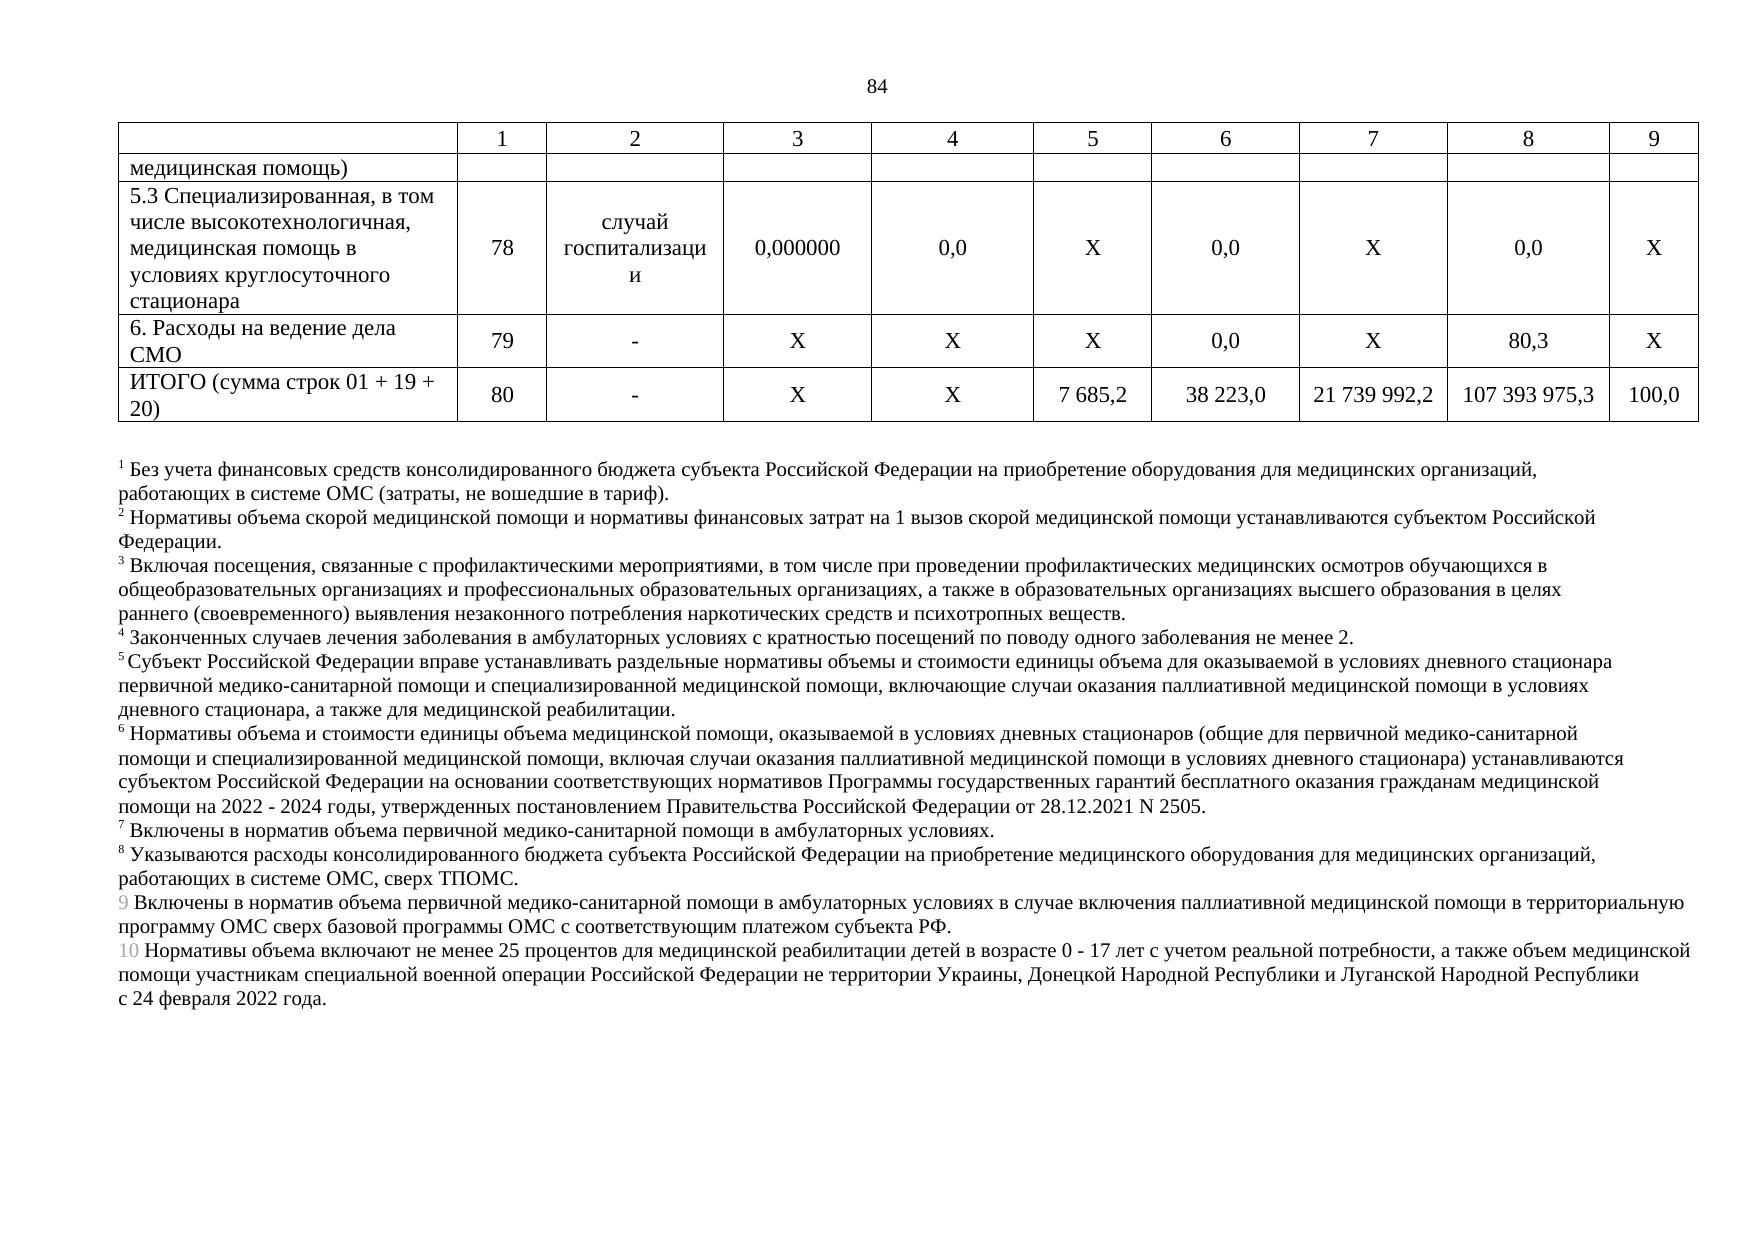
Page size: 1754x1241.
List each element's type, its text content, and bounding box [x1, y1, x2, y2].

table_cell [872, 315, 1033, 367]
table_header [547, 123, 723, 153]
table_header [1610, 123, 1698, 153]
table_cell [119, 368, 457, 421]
text 1 Без учета финансовых средств консолидированного бюджета субъекта Российской Федерации на приобретение оборудования для медицинских организаций, работающих в системе ОМС (затраты, не вошедшие в тариф). 2 Нормативы объема скорой медицинской помощи и нормативы финансовых затрат на 1 вызов скорой медицинской помощи устанавливаются субъектом Российской Федерации. 3 Включая посещения, связанные с профилактическими мероприятиями, в том числе при проведении профилактических медицинских осмотров обучающихся в общеобразовательных организациях и профессиональных образовательных организациях, а также в образовательных организациях высшего образования в целях раннего (своевременного) выявления незаконного потребления наркотических средств и психотропных веществ. 4 Законченных случаев лечения заболевания в амбулаторных условиях с кратностью посещений по поводу одного заболевания не менее 2. 5 Субъект Российской Федерации вправе устанавливать раздельные нормативы объемы и стоимости единицы объема для оказываемой в условиях дневного стационара первичной медико-санитарной помощи и специализированной медицинской помощи, включающие случаи оказания паллиативной медицинской помощи в условиях дневного стационара, а также для медицинской реабилитации. 6 Нормативы объема и стоимости единицы объема медицинской помощи, оказываемой в условиях дневных стационаров (общие для первичной медико-санитарной помощи и специализированной медицинской помощи, включая случаи оказания паллиативной медицинской помощи в условиях дневного стационара) устанавливаются субъектом Российской Федерации на основании соответствующих нормативов Программы государственных гарантий бесплатного оказания гражданам медицинской помощи на 2022 - 2024 годы, утвержденных постановлением Правительства Российской Федерации от 28.12.2021 N 2505. 7 Включены в норматив объема первичной медико-санитарной помощи в амбулаторных условиях. 8 Указываются расходы консолидированного бюджета субъекта Российской Федерации на приобретение медицинского оборудования для медицинских организаций, работающих в системе ОМС, сверх ТПОМС. [118, 457, 1636, 890]
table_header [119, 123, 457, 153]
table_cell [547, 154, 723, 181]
text 9 Включены в норматив объема первичной медико-санитарной помощи в амбулаторных условиях в случае включения паллиативной медицинской помощи в территориальную программу ОМС сверх базовой программы ОМС с соответствующим платежом субъекта РФ. 10 Нормативы объема включают не менее 25 процентов для медицинской реабилитации детей в возрасте 0 - 17 лет с учетом реальной потребности, а также объем медицинской помощи участникам специальной военной операции Российской Федерации не территории Украины, Донецкой Народной Республики и Луганской Народной Республики с 24 февраля 2022 года. [118, 890, 1698, 1010]
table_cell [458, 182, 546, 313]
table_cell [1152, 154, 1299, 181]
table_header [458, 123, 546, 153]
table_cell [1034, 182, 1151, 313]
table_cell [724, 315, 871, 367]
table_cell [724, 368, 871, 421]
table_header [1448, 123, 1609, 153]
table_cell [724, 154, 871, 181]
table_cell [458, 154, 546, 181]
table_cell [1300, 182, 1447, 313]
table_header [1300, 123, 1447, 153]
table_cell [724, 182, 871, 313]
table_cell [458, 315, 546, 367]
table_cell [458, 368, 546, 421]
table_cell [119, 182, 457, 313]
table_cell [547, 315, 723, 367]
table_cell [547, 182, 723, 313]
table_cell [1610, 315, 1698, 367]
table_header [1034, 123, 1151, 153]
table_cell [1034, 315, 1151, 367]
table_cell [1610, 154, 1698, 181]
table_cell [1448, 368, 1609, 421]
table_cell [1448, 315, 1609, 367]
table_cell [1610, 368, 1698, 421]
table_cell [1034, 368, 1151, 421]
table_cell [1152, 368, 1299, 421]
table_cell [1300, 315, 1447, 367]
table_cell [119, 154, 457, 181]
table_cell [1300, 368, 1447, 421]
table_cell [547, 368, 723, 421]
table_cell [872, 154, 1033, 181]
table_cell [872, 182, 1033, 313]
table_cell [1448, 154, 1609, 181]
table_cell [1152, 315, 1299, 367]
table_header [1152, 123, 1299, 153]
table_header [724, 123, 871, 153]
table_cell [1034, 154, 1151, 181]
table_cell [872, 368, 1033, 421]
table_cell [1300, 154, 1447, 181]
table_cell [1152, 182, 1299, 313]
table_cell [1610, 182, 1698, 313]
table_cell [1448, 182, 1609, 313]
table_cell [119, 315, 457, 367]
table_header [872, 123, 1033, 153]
